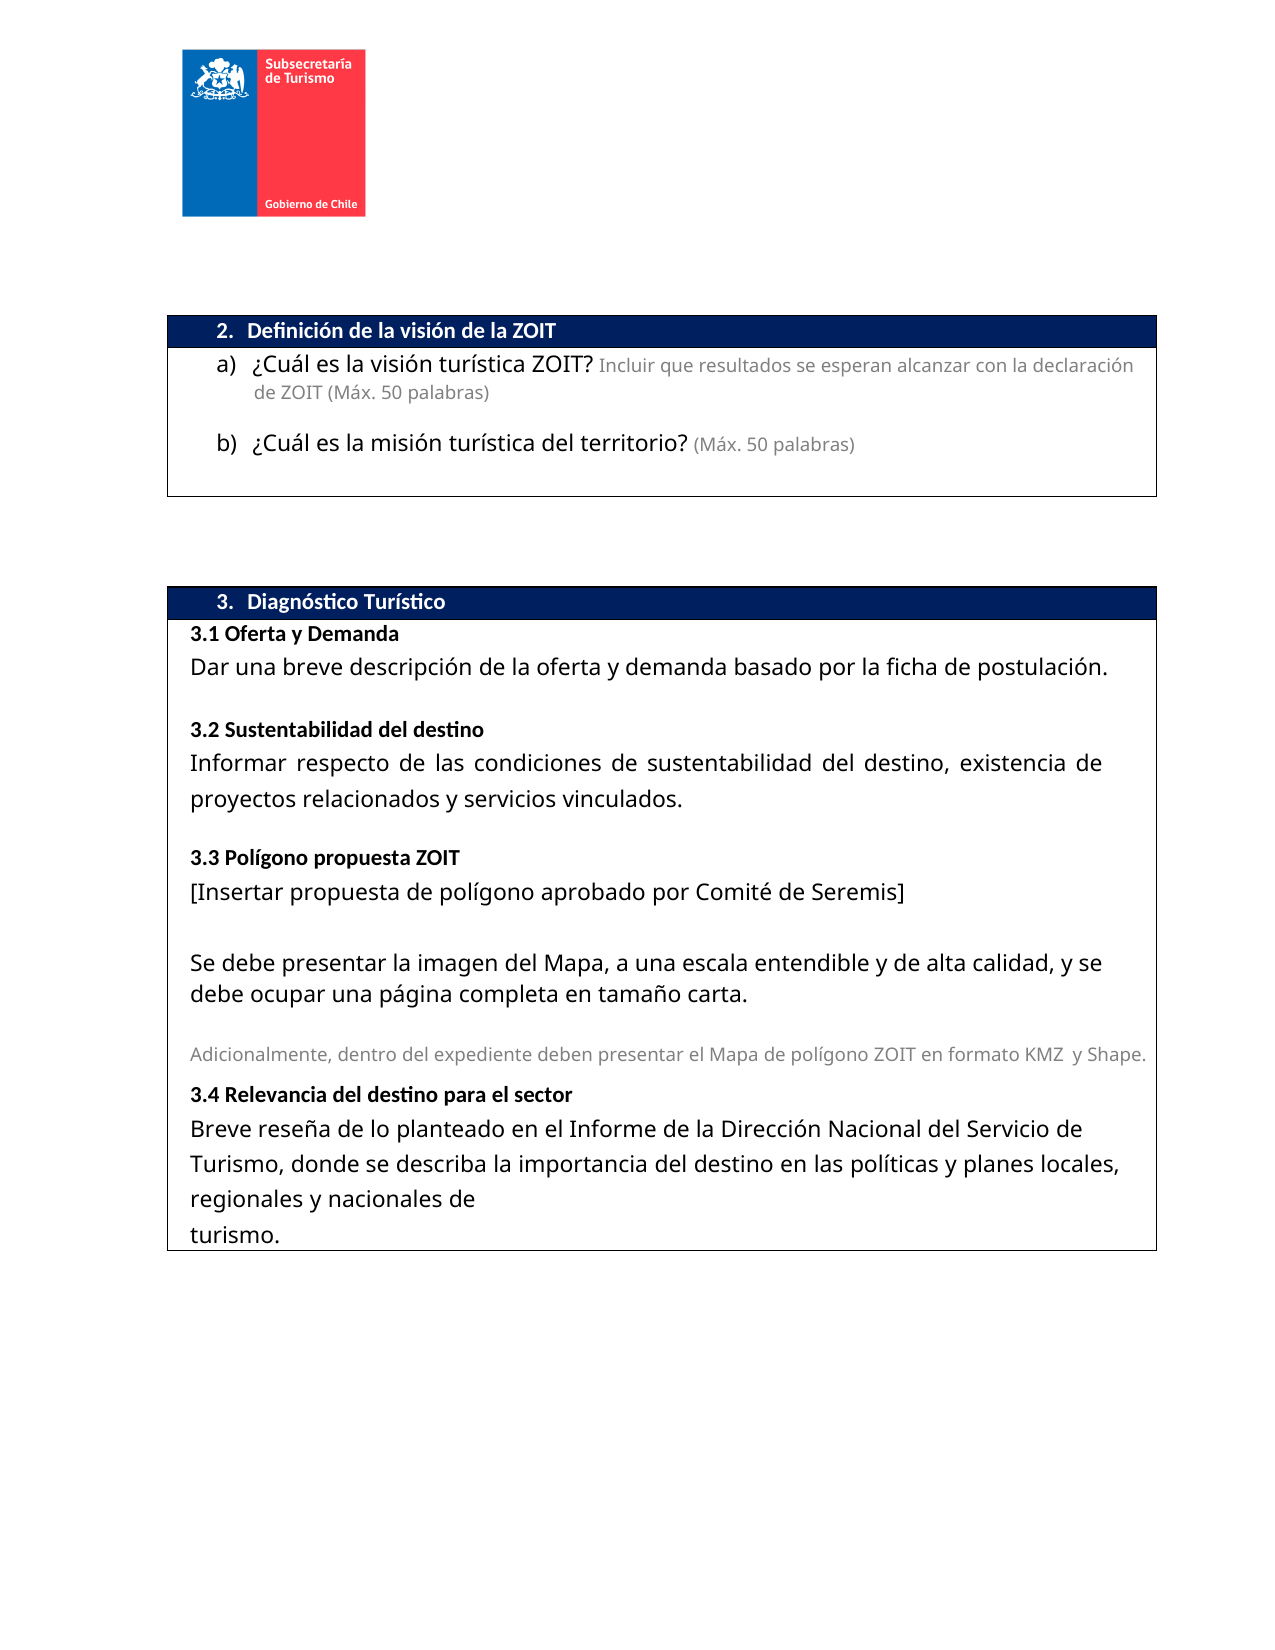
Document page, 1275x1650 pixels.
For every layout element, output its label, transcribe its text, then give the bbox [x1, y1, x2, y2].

table_header 3. Diagnóstico Turístico [168, 588, 1156, 619]
table_cell 3.1 Oferta y Demanda [168, 620, 1156, 650]
table_header 2. Definición de la visión de la ZOIT [168, 316, 1156, 347]
table_cell 3.4 Relevancia del destino para el sector [168, 1067, 1156, 1113]
table_cell 3.2 Sustentabilidad del destino [168, 699, 1156, 747]
table_cell 3.3 Polígono propuesta ZOIT [168, 827, 1156, 876]
table_cell Breve reseña de lo planteado en el Informe de la Dirección Nacional del Servicio de Turismo, donde se describa la importancia del destino en las políticas y planes locales, regionales y nacionales de turismo. [168, 1113, 1156, 1250]
table_cell ¿Cuál es la visión turística ZOIT? Incluir que resultados se esperan alcanzar con la declaración de ZOIT (Máx. 50 palabras) ¿Cuál es la misión turística del territorio? (Máx. 50 palabras) [168, 348, 1156, 496]
table_cell [Insertar propuesta de polígono aprobado por Comité de Seremis] Se debe presentar la imagen del Mapa, a una escala entendible y de alta calidad, y se debe ocupar una página completa en tamaño carta. Adicionalmente, dentro del expediente deben presentar el Mapa de polígono ZOIT en formato KMZ y Shape. [168, 876, 1156, 1067]
table_cell Dar una breve descripción de la oferta y demanda basado por la ficha de postulación. [168, 650, 1156, 699]
table_cell Informar respecto de las condiciones de sustentabilidad del destino, existencia de proyectos relacionados y servicios vinculados. [168, 747, 1156, 827]
picture [177, 44, 376, 224]
